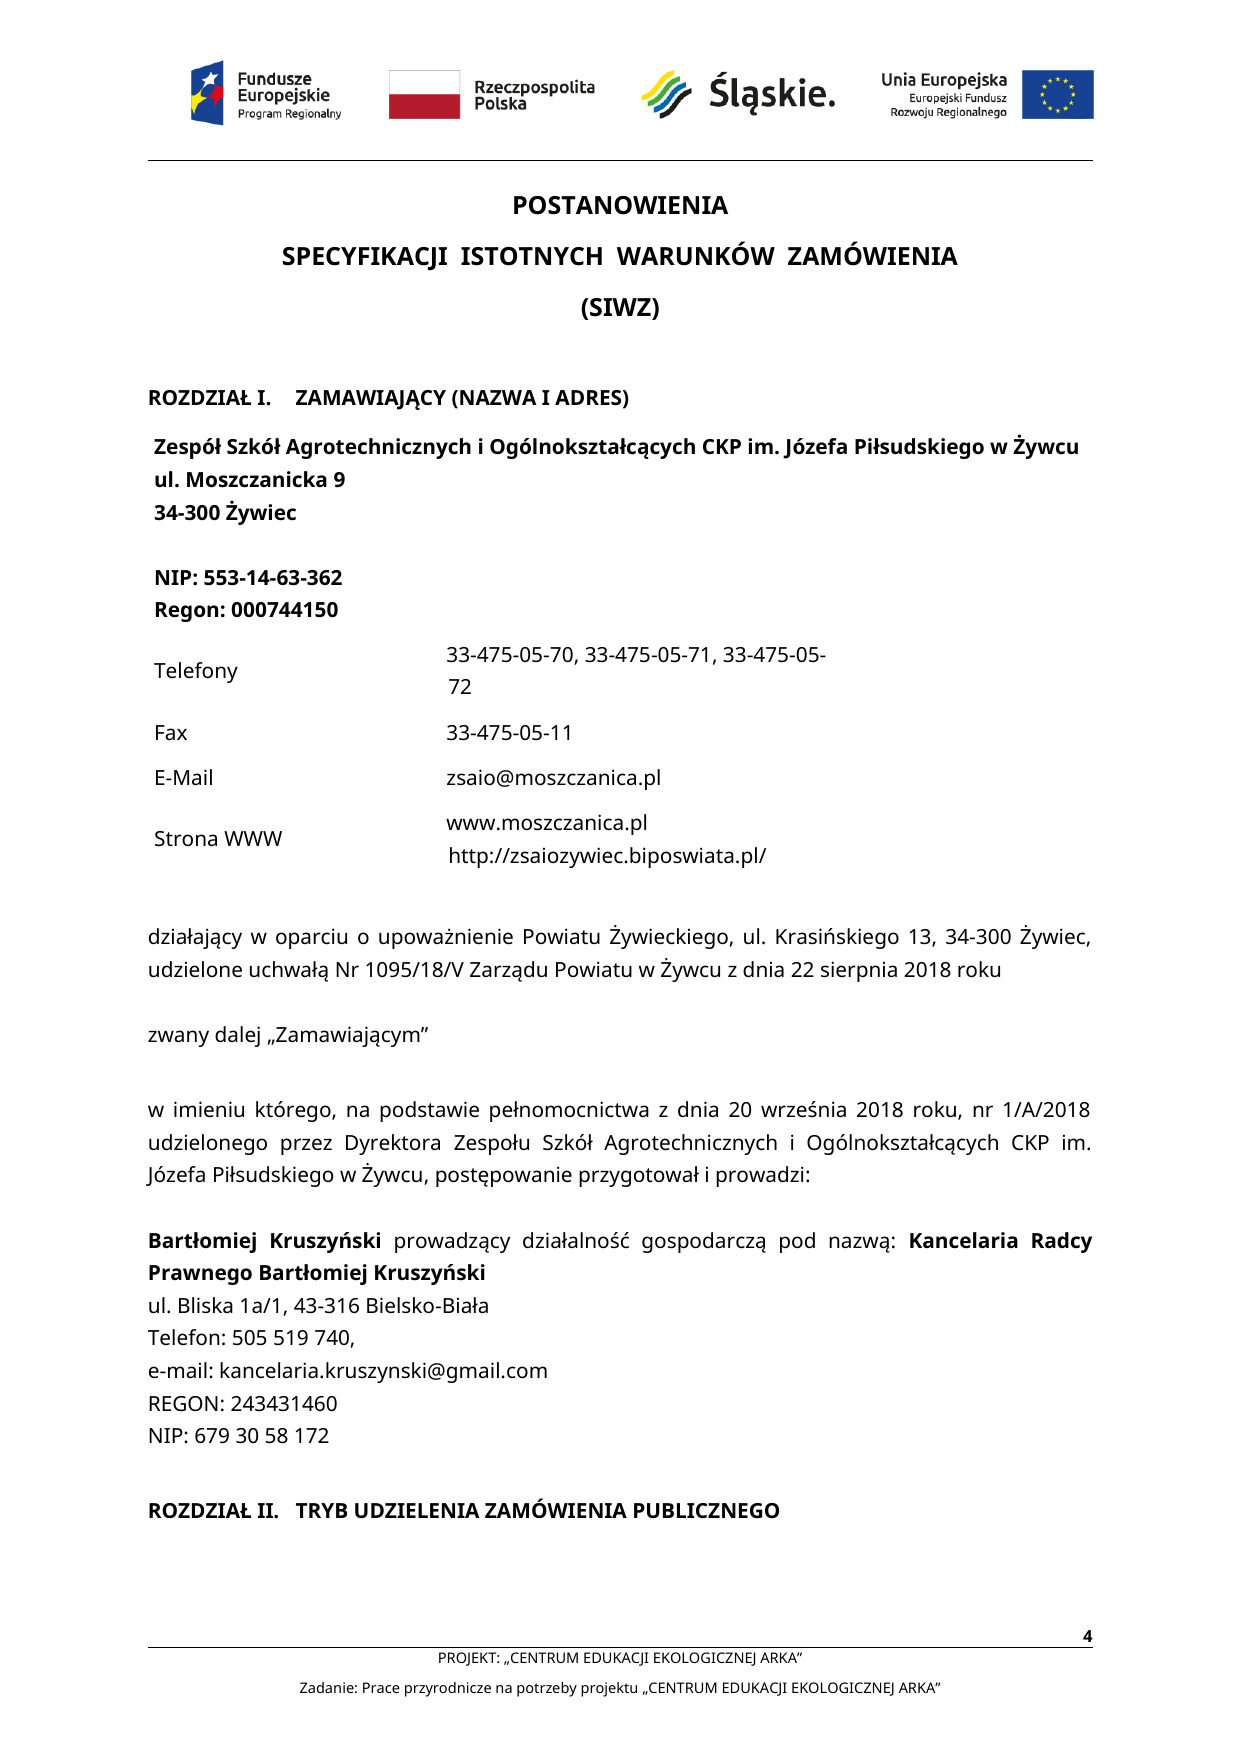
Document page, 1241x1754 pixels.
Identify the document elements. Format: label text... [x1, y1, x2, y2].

text Bartłomiej Kruszyński prowadzący działalność gospodarczą pod nazwą: Kancelaria Radcy Prawnego Bartłomiej Kruszyński [148, 1226, 1092, 1287]
text w imieniu którego, na podstawie pełnomocnictwa z dnia 20 września 2018 roku, nr 1/A/2018 udzielonego przez Dyrektora Zespołu Szkół Agrotechnicznych i Ogólnokształcących CKP im. Józefa Piłsudskiego w Żywcu, postępowanie przygotował i prowadzi: [148, 1095, 1092, 1189]
text NIP: 679 30 58 172 [148, 1421, 1092, 1450]
table_cell zsaio@moszczanica.pl [428, 757, 849, 802]
table_cell www.moszczanica.pl http://zsaiozywiec.biposwiata.pl/ [428, 802, 849, 880]
table_cell 33-475-05-70, 33-475-05-71, 33-475-05-72 [428, 634, 849, 711]
text ROZDZIAŁ I. ZAMAWIAJĄCY (NAZWA I ADRES) [148, 383, 1092, 412]
table_cell E-Mail [148, 757, 428, 802]
text ROZDZIAŁ II. TRYB UDZIELENIA ZAMÓWIENIA PUBLICZNEGO [148, 1497, 1092, 1525]
table_cell Fax [148, 711, 428, 757]
text (SIWZ) [148, 290, 1092, 324]
text e-mail: kancelaria.kruszynski@gmail.com [148, 1356, 1092, 1384]
table_cell 33-475-05-11 [428, 711, 849, 757]
text REGON: 243431460 [148, 1389, 1092, 1417]
text POSTANOWIENIA [148, 188, 1092, 222]
text zwany dalej „Zamawiającym” [148, 1020, 1092, 1048]
text ul. Bliska 1a/1, 43-316 Bielsko-Biała [148, 1291, 1092, 1319]
text działający w oparciu o upoważnienie Powiatu Żywieckiego, ul. Krasińskiego 13, 34-300 Żywiec, udzielone uchwałą Nr 1095/18/V Zarządu Powiatu w Żywcu z dnia 22 sierpnia 2018 roku [148, 922, 1092, 983]
picture [175, 44, 1109, 140]
table_cell Strona WWW [148, 802, 428, 880]
table_header Zespół Szkół Agrotechnicznych i Ogólnokształcących CKP im. Józefa Piłsudskiego w Żywcu ul. Moszczanicka 9 34-300 Żywiec NIP: 553-14-63-362 Regon: 000744150 [148, 426, 1093, 634]
table_cell Telefony [148, 634, 428, 711]
text SPECYFIKACJI ISTOTNYCH WARUNKÓW ZAMÓWIENIA [148, 239, 1092, 273]
text Telefon: 505 519 740, [148, 1323, 1092, 1352]
